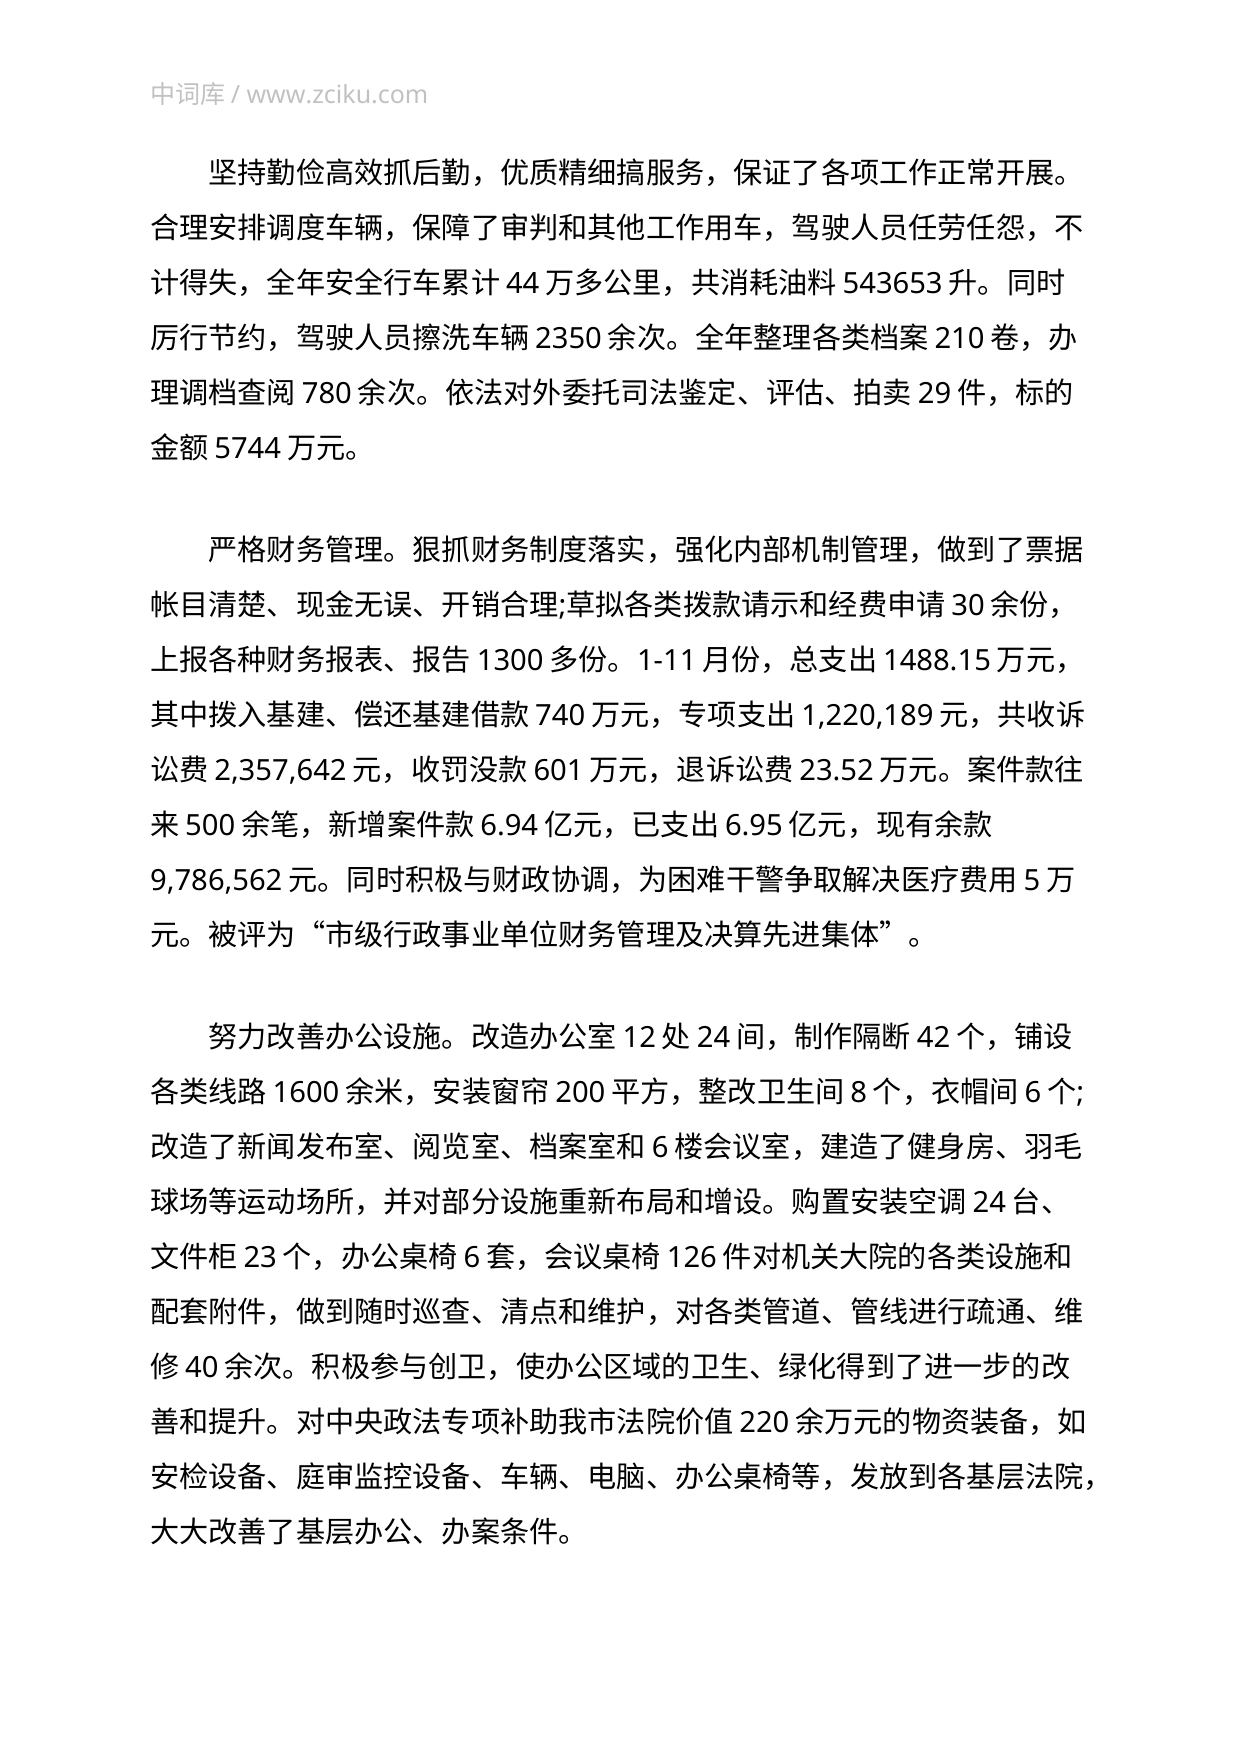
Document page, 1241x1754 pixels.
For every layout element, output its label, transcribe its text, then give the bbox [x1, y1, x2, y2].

text 努力改善办公设施。改造办公室12处24间，制作隔断42个，铺设各类线路1600余米，安装窗帘200平方，整改卫生间8个，衣帽间6个;改造了新闻发布室、阅览室、档案室和6楼会议室，建造了健身房、羽毛球场等运动场所，并对部分设施重新布局和增设。购置安装空调24台、文件柜23个，办公桌椅6套，会议桌椅126件对机关大院的各类设施和配套附件，做到随时巡查、清点和维护，对各类管道、管线进行疏通、维修40余次。积极参与创卫，使办公区域的卫生、绿化得到了进一步的改善和提升。对中央政法专项补助我市法院价值220余万元的物资装备，如安检设备、庭审监控设备、车辆、电脑、办公桌椅等，发放到各基层法院，大大改善了基层办公、办案条件。 [150, 1013, 1090, 1551]
text 坚持勤俭高效抓后勤，优质精细搞服务，保证了各项工作正常开展。合理安排调度车辆，保障了审判和其他工作用车，驾驶人员任劳任怨，不计得失，全年安全行车累计44万多公里，共消耗油料543653升。同时厉行节约，驾驶人员擦洗车辆2350余次。全年整理各类档案210卷，办理调档查阅780余次。依法对外委托司法鉴定、评估、拍卖29件，标的金额5744万元。 [150, 150, 1090, 467]
text 严格财务管理。狠抓财务制度落实，强化内部机制管理，做到了票据帐目清楚、现金无误、开销合理;草拟各类拨款请示和经费申请30余份，上报各种财务报表、报告1300多份。1-11月份，总支出1488.15万元，其中拨入基建、偿还基建借款740万元，专项支出1,220,189元，共收诉讼费2,357,642元，收罚没款601万元，退诉讼费23.52万元。案件款往来500余笔，新增案件款6.94亿元，已支出6.95亿元，现有余款9,786,562元。同时积极与财政协调，为困难干警争取解决医疗费用5万元。被评为“市级行政事业单位财务管理及决算先进集体”。 [150, 527, 1090, 954]
